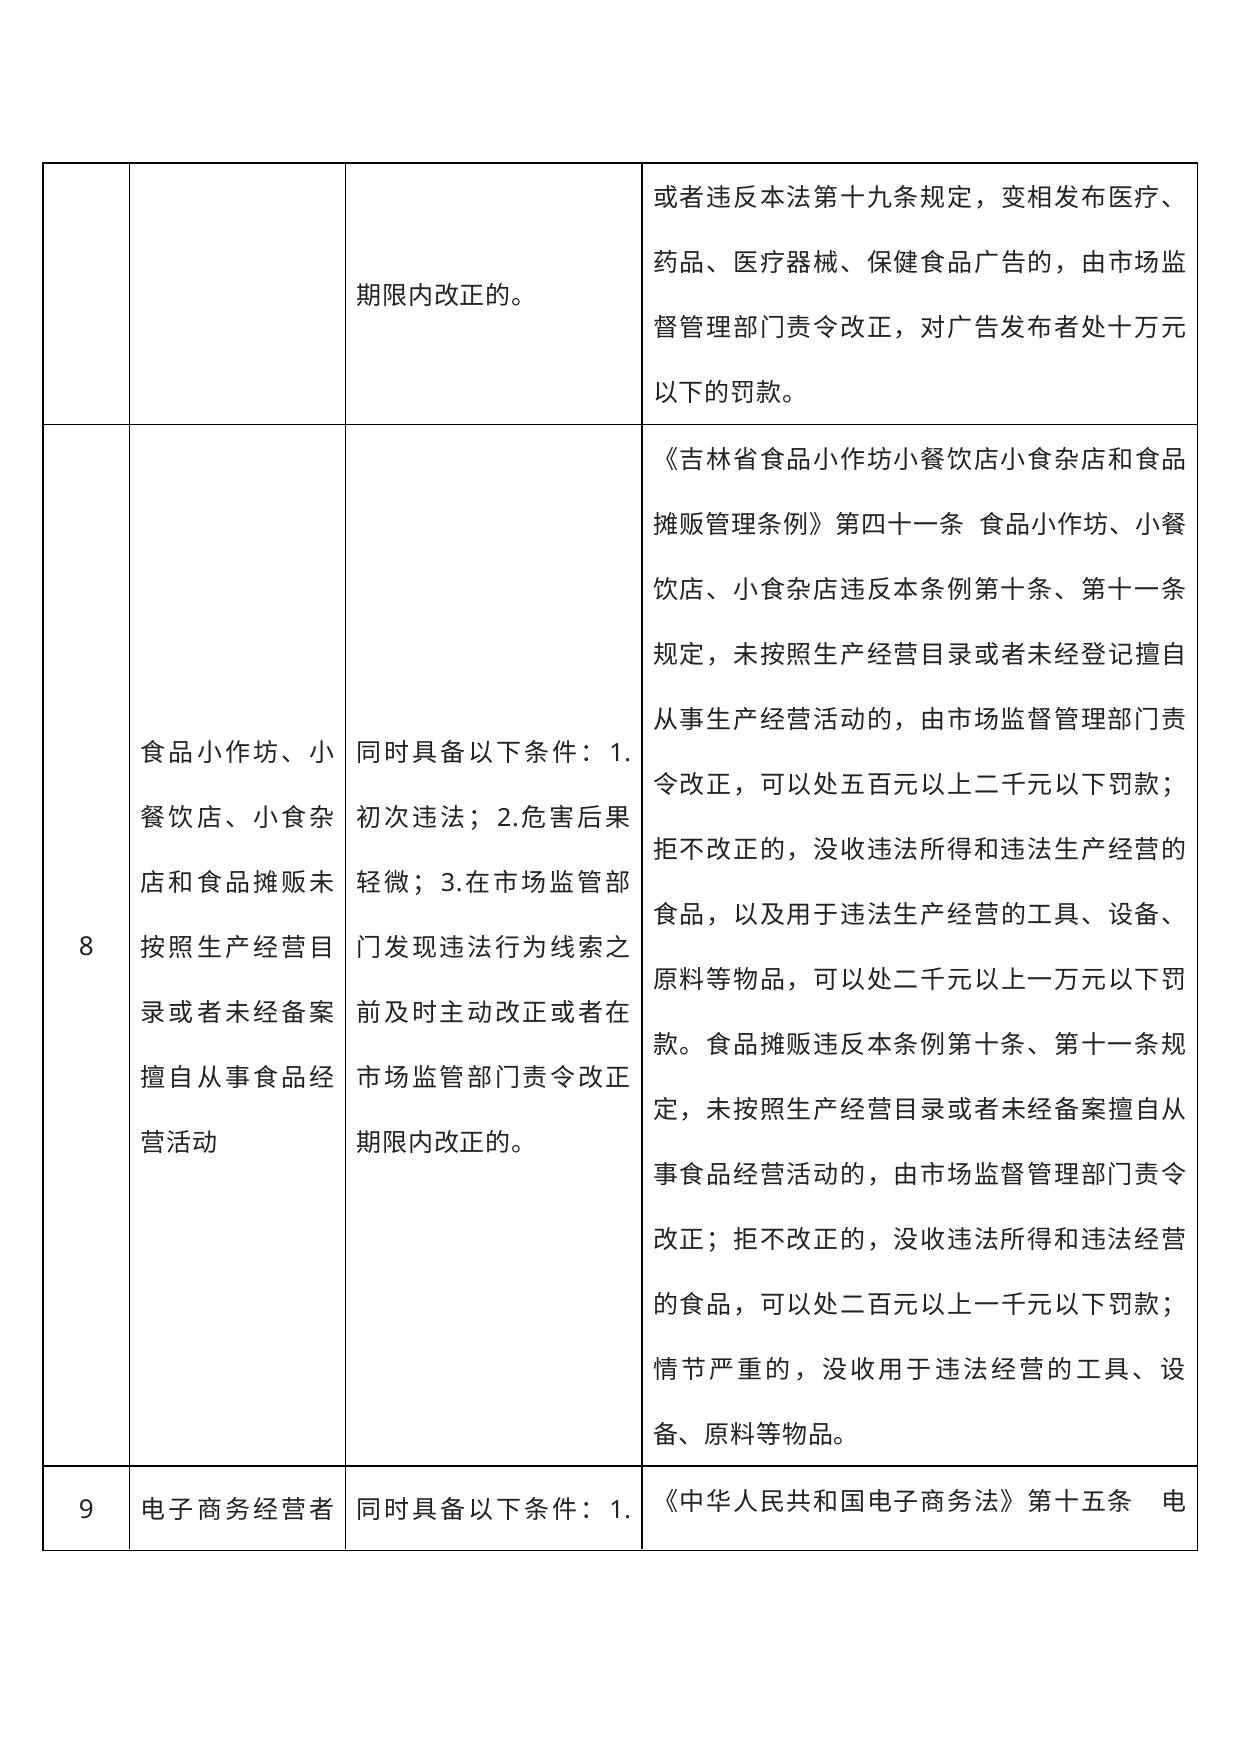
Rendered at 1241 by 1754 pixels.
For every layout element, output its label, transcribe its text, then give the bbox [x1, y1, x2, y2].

table_cell 8 [44, 425, 129, 1465]
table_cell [130, 164, 345, 423]
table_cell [346, 164, 641, 423]
table_cell 9 [44, 1467, 129, 1549]
table_cell 《吉林省食品小作坊小餐饮店小食杂店和食品摊贩管理条例》第四十一条 食品小作坊、小餐饮店、小食杂店违反本条例第十条、第十一条规定，未按照生产经营目录或者未经登记擅自从事生产经营活动的，由市场监督管理部门责令改正，可以处五百元以上二千元以下罚款；拒不改正的，没收违法所得和违法生产经营的食品，以及用于违法生产经营的工具、设备、原料等物品，可以处二千元以上一万元以下罚款。食品摊贩违反本条例第十条、第十一条规定，未按照生产经营目录或者未经备案擅自从事食品经营活动的，由市场监督管理部门责令改正；拒不改正的，没收违法所得和违法经营的食品，可以处二百元以上一千元以下罚款；情节严重的，没收用于违法经营的工具、设备、原料等物品。 [643, 425, 1197, 1465]
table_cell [643, 1467, 1197, 1549]
table_cell 食品小作坊、小餐饮店、小食杂店和食品摊贩未按照生产经营目录或者未经备案擅自从事食品经营活动 [130, 425, 345, 1465]
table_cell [130, 1467, 345, 1549]
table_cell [643, 164, 1197, 423]
table_cell 同时具备以下条件：1.初次违法；2.危害后果轻微；3.在市场监管部门发现违法行为线索之前及时主动改正或者在市场监管部门责令改正期限内改正的。 [346, 425, 641, 1465]
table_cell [346, 1467, 641, 1549]
table_cell 7 [44, 164, 129, 423]
